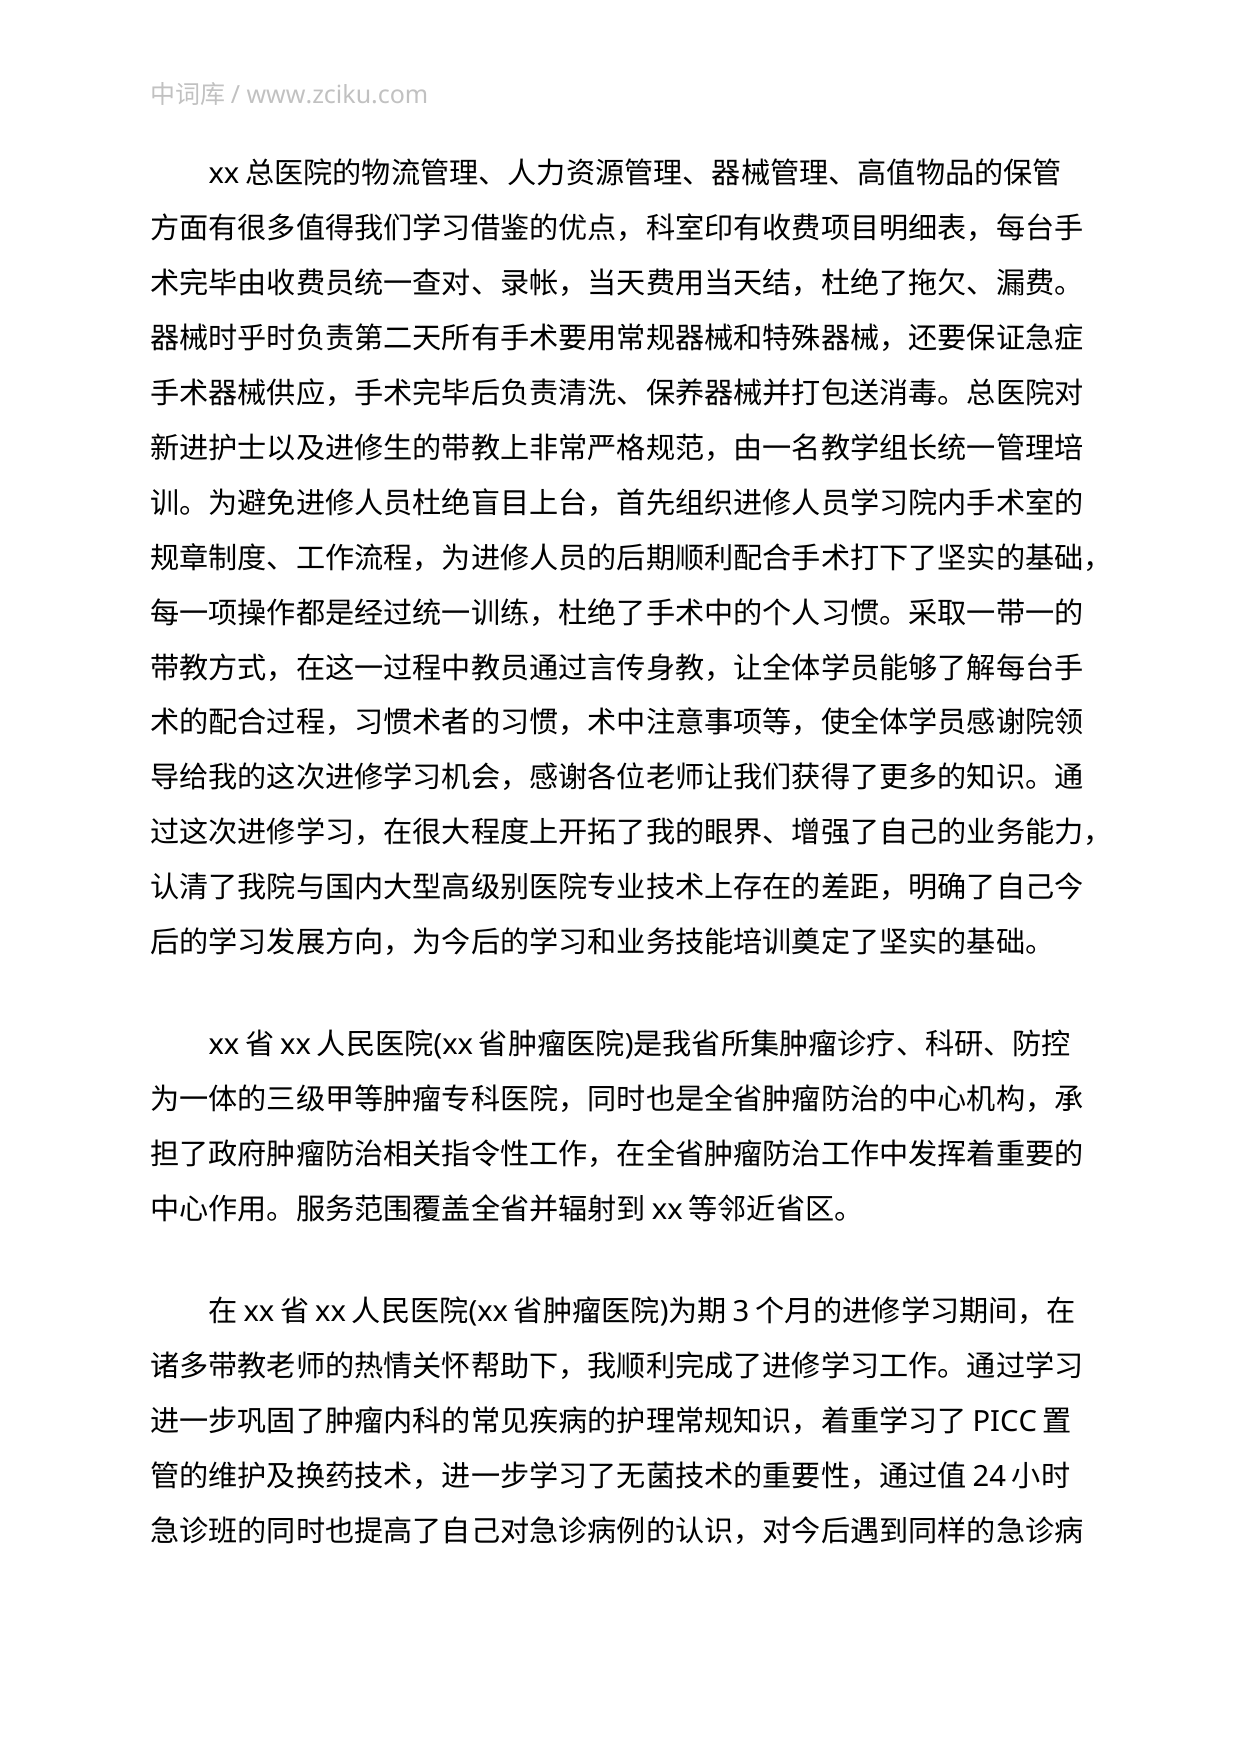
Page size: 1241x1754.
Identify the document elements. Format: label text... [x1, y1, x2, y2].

text xx总医院的物流管理、人力资源管理、器械管理、高值物品的保管方面有很多值得我们学习借鉴的优点，科室印有收费项目明细表，每台手术完毕由收费员统一查对、录帐，当天费用当天结，杜绝了拖欠、漏费。器械时乎时负责第二天所有手术要用常规器械和特殊器械，还要保证急症手术器械供应，手术完毕后负责清洗、保养器械并打包送消毒。总医院对新进护士以及进修生的带教上非常严格规范，由一名教学组长统一管理培训。为避免进修人员杜绝盲目上台，首先组织进修人员学习院内手术室的规章制度、工作流程，为进修人员的后期顺利配合手术打下了坚实的基础，每一项操作都是经过统一训练，杜绝了手术中的个人习惯。采取一带一的带教方式，在这一过程中教员通过言传身教，让全体学员能够了解每台手术的配合过程，习惯术者的习惯，术中注意事项等，使全体学员感谢院领导给我的这次进修学习机会，感谢各位老师让我们获得了更多的知识。通过这次进修学习，在很大程度上开拓了我的眼界、增强了自己的业务能力，认清了我院与国内大型高级别医院专业技术上存在的差距，明确了自己今后的学习发展方向，为今后的学习和业务技能培训奠定了坚实的基础。 [150, 150, 1090, 961]
text xx省xx人民医院(xx省肿瘤医院)是我省所集肿瘤诊疗、科研、防控为一体的三级甲等肿瘤专科医院，同时也是全省肿瘤防治的中心机构，承担了政府肿瘤防治相关指令性工作，在全省肿瘤防治工作中发挥着重要的中心作用。服务范围覆盖全省并辐射到xx等邻近省区。 [150, 1020, 1090, 1228]
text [150, 1287, 1090, 1549]
